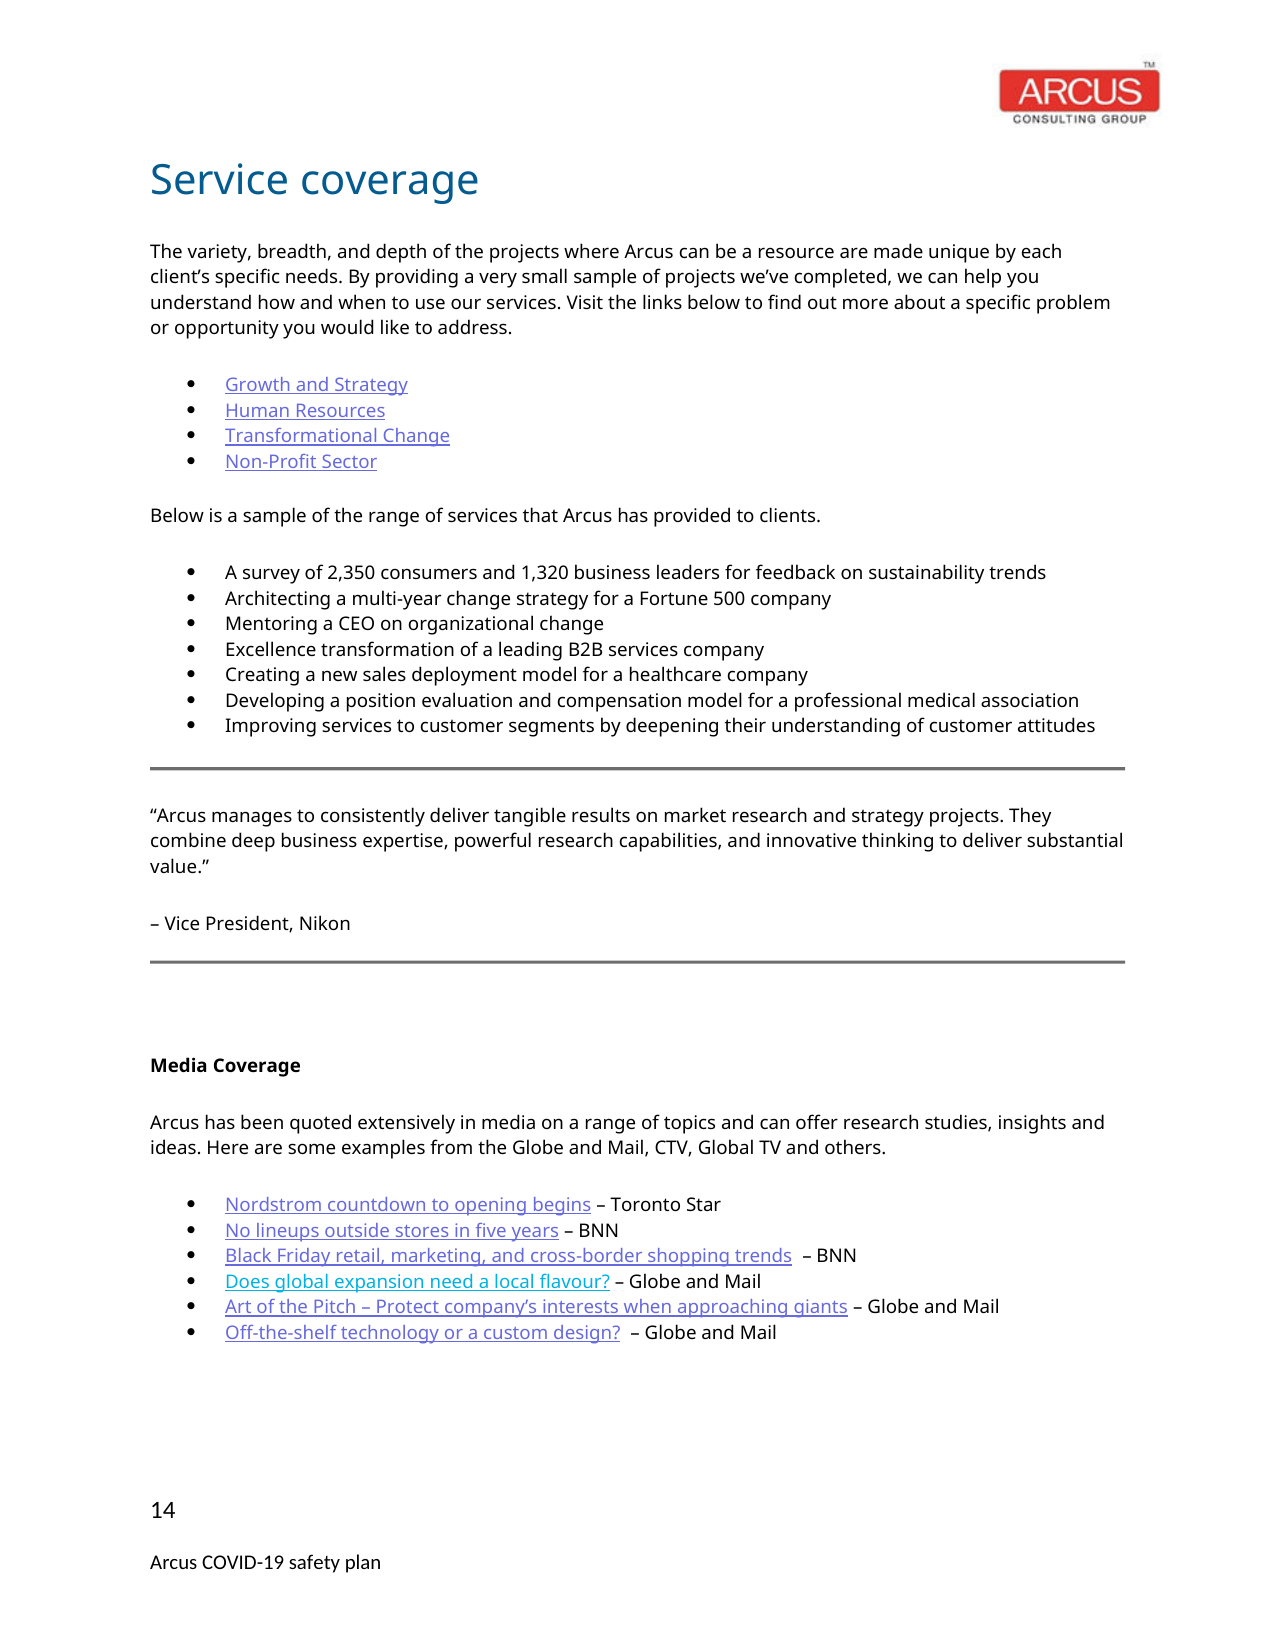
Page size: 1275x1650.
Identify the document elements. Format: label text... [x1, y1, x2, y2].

list Excellence transformation of a leading B2B services company [187, 636, 1125, 661]
list Art of the Pitch – Protect company’s interests when approaching giants – Globe and Mail [187, 1293, 1125, 1319]
text “Arcus manages to consistently deliver tangible results on market research and strategy projects. They combine deep business expertise, powerful research capabilities, and innovative thinking to deliver substantial value.” [150, 802, 1125, 879]
text Media Coverage [150, 1052, 1125, 1078]
list Transformational Change [187, 422, 1125, 448]
list Human Resources [187, 397, 1125, 422]
list Growth and Strategy [187, 371, 1125, 397]
list Mentoring a CEO on organizational change [187, 610, 1125, 636]
list No lineups outside stores in five years – BNN [187, 1217, 1125, 1242]
list A survey of 2,350 consumers and 1,320 business leaders for feedback on sustainability trends [187, 559, 1125, 585]
text Arcus has been quoted extensively in media on a range of topics and can offer research studies, insights and ideas. Here are some examples from the Globe and Mail, CTV, Global TV and others. [150, 1109, 1125, 1160]
text Service coverage [150, 150, 1125, 207]
text Below is a sample of the range of services that Arcus has provided to clients. [150, 503, 1125, 528]
list Architecting a multi-year change strategy for a Fortune 500 company [187, 585, 1125, 610]
list Non-Profit Sector [187, 448, 1125, 473]
picture [991, 53, 1169, 133]
list Developing a position evaluation and compensation model for a professional medical association [187, 687, 1125, 712]
text The variety, breadth, and depth of the projects where Arcus can be a resource are made unique by each client’s specific needs. By providing a very small sample of projects we’ve completed, we can help you understand how and when to use our services. Visit the links below to find out more about a specific problem or opportunity you would like to address. [150, 238, 1125, 340]
list Improving services to customer segments by deepening their understanding of customer attitudes [187, 712, 1125, 738]
list Does global expansion need a local flavour? – Globe and Mail [187, 1268, 1125, 1293]
list Black Friday retail, marketing, and cross-border shopping trends – BNN [187, 1242, 1125, 1268]
list Creating a new sales deployment model for a healthcare company [187, 661, 1125, 687]
list Off-the-shelf technology or a custom design? – Globe and Mail [187, 1319, 1125, 1344]
text – Vice President, Nikon [150, 910, 1125, 936]
list Nordstrom countdown to opening begins – Toronto Star [187, 1191, 1125, 1217]
